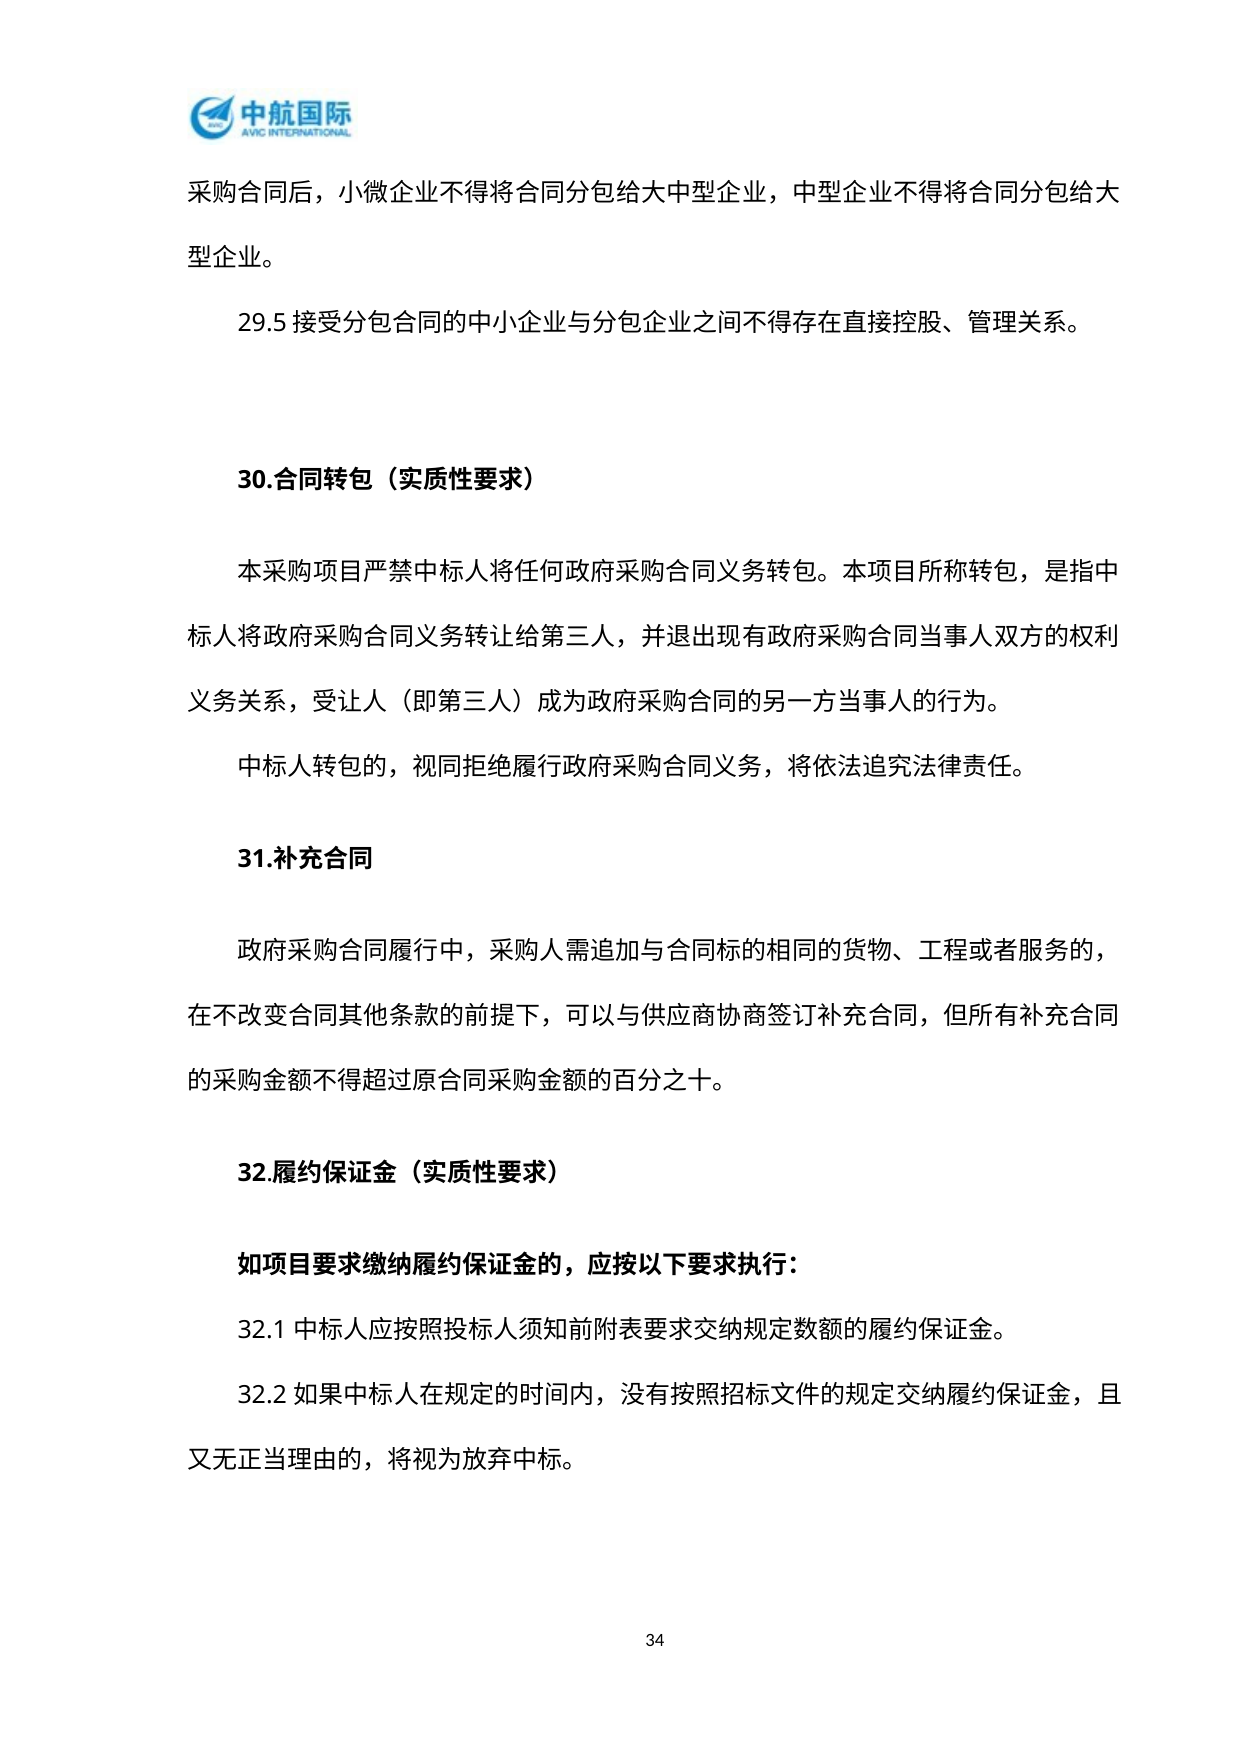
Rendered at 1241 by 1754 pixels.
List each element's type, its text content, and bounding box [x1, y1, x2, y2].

text 政府采购合同履行中，采购人需追加与合同标的相同的货物、工程或者服务的，在不改变合同其他条款的前提下，可以与供应商协商签订补充合同，但所有补充合同的采购金额不得超过原合同采购金额的百分之十。 [187, 916, 1122, 1111]
text 本采购项目严禁中标人将任何政府采购合同义务转包。本项目所称转包，是指中标人将政府采购合同义务转让给第三人，并退出现有政府采购合同当事人双方的权利义务关系，受让人（即第三人）成为政府采购合同的另一方当事人的行为。 [187, 537, 1122, 732]
text 32.2 如果中标人在规定的时间内，没有按照招标文件的规定交纳履约保证金，且又无正当理由的，将视为放弃中标。 [187, 1360, 1122, 1490]
subtitle 31.补充合同 [187, 824, 1122, 889]
text 32.1 中标人应按照投标人须知前附表要求交纳规定数额的履约保证金。 [187, 1295, 1122, 1360]
subtitle 30.合同转包（实质性要求） [187, 445, 1122, 510]
text 29.5接受分包合同的中小企业与分包企业之间不得存在直接控股、管理关系。 [187, 288, 1122, 353]
subtitle 32.履约保证金（实质性要求） [187, 1138, 1122, 1203]
text 如项目要求缴纳履约保证金的，应按以下要求执行： [187, 1230, 1122, 1295]
picture [187, 88, 358, 145]
text 中标人转包的，视同拒绝履行政府采购合同义务，将依法追究法律责任。 [187, 732, 1122, 797]
text 29.4 中小企业依据《政府采购促进中小企业发展管理办法》规定的政策获取政府采购合同后，小微企业不得将合同分包给大中型企业，中型企业不得将合同分包给大型企业。 [187, 158, 1122, 288]
